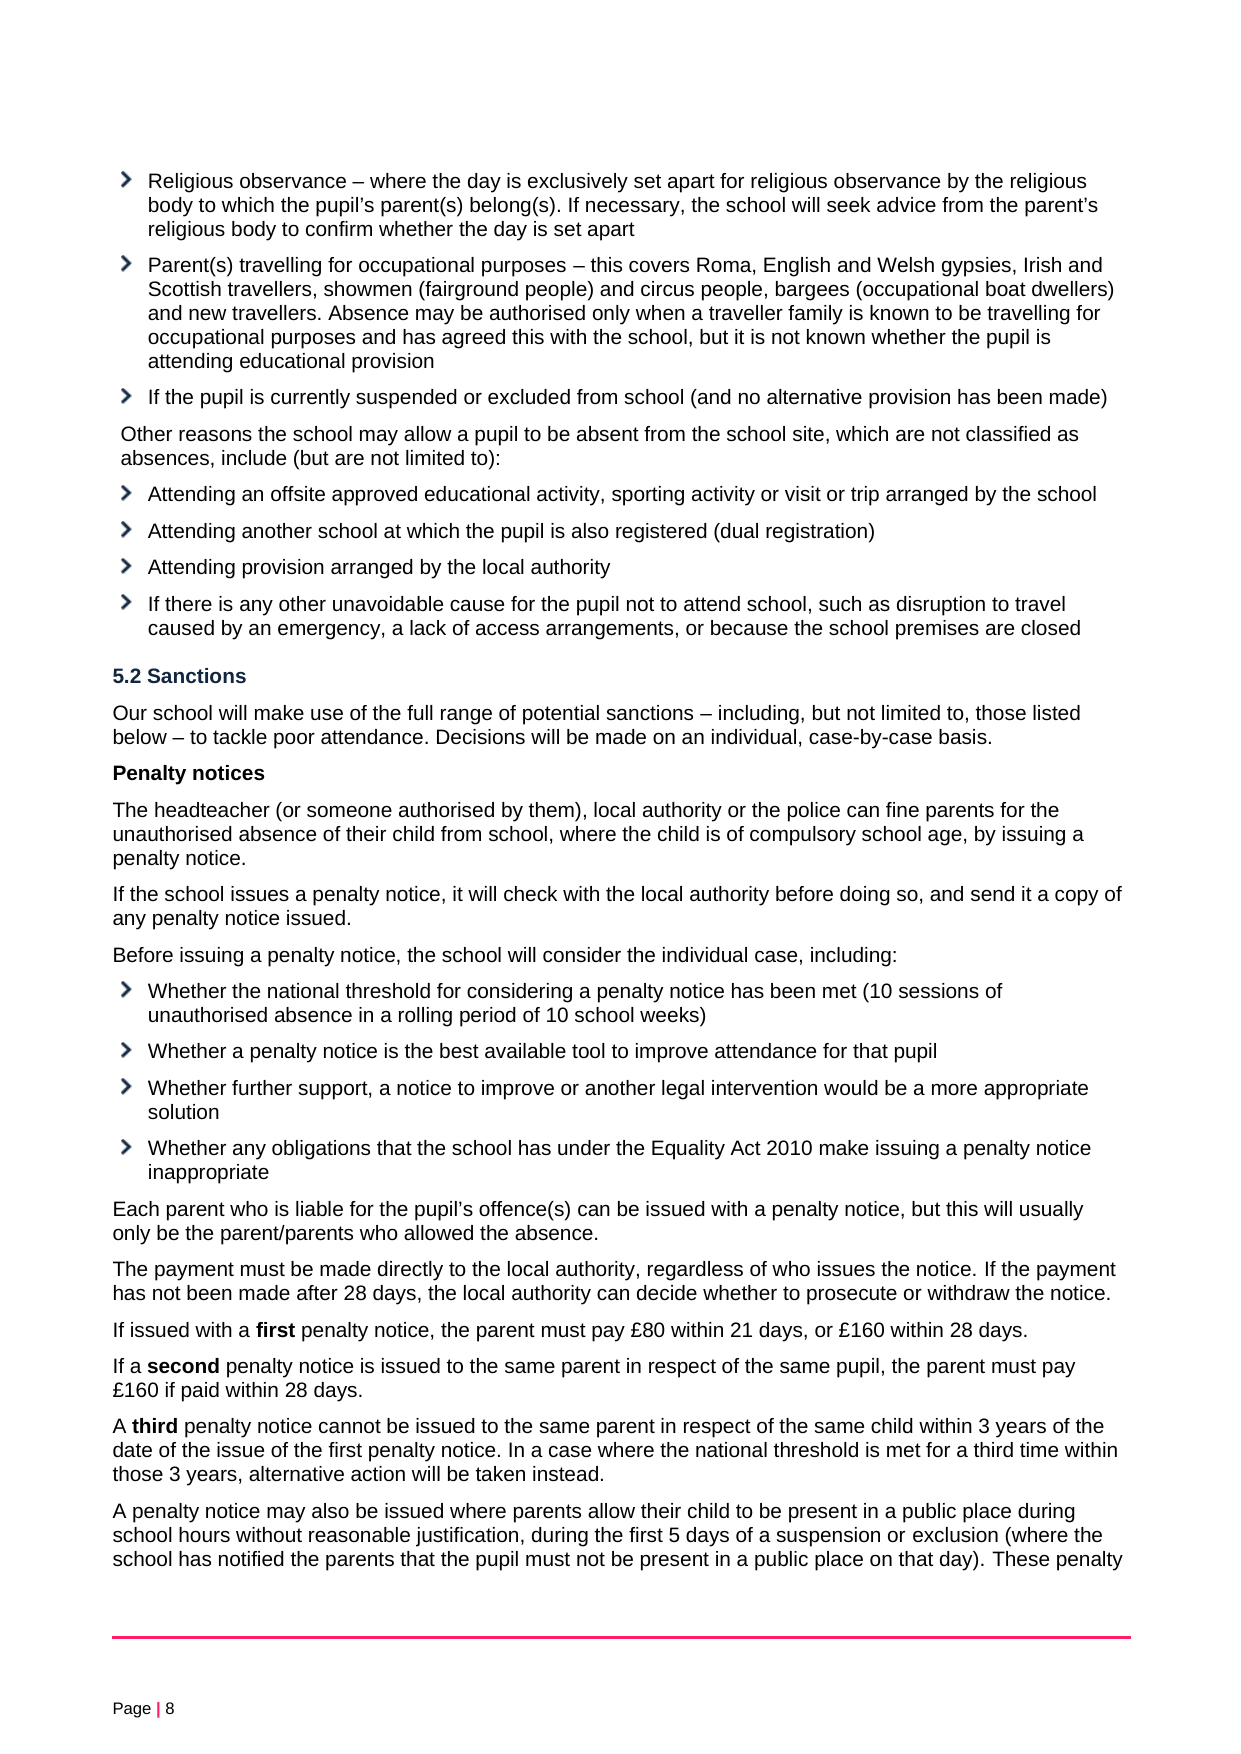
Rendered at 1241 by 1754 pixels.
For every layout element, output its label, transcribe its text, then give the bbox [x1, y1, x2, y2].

list If the pupil is currently suspended or excluded from school (and no alternative provision has been made) [120, 385, 1128, 409]
text If issued with a first penalty notice, the parent must pay £80 within 21 days, or £160 within 28 days. [112, 1317, 1128, 1341]
list Religious observance – where the day is exclusively set apart for religious observance by the religious body to which the pupil’s parent(s) belong(s). If necessary, the school will seek advice from the parent’s religious body to confirm whether the day is set apart [120, 168, 1128, 240]
picture [121, 1139, 133, 1156]
picture [121, 388, 133, 405]
text Penalty notices [112, 761, 1128, 785]
text Other reasons the school may allow a pupil to be absent from the school site, which are not classified as absences, include (but are not limited to): [120, 422, 1128, 469]
list Whether a penalty notice is the best available tool to improve attendance for that pupil [120, 1039, 1128, 1063]
list Whether the national threshold for considering a penalty notice has been met (10 sessions of unauthorised absence in a rolling period of 10 school weeks) [120, 979, 1128, 1027]
list Attending provision arranged by the local authority [120, 555, 1128, 579]
text Our school will make use of the full range of potential sanctions – including, but not limited to, those listed below – to tackle poor attendance. Decisions will be made on an individual, case-by-case basis. [112, 701, 1128, 749]
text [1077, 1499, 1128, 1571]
text 5.2 Sanctions [112, 664, 1128, 688]
list Whether any obligations that the school has under the Equality Act 2010 make issuing a penalty notice inappropriate [120, 1136, 1128, 1184]
text The payment must be made directly to the local authority, regardless of who issues the notice. If the payment has not been made after 28 days, the local authority can decide whether to prosecute or withdraw the notice. [112, 1257, 1128, 1305]
picture [121, 594, 133, 611]
list Parent(s) travelling for occupational purposes – this covers Roma, English and Welsh gypsies, Irish and Scottish travellers, showmen (fairground people) and circus people, bargees (occupational boat dwellers) and new travellers. Absence may be authorised only when a traveller family is known to be travelling for occupational purposes and has agreed this with the school, but it is not known whether the pupil is attending educational provision [120, 253, 1128, 373]
picture [121, 485, 133, 502]
text A third penalty notice cannot be issued to the same parent in respect of the same child within 3 years of the date of the issue of the first penalty notice. In a case where the national threshold is met for a third time within those 3 years, alternative action will be taken instead. [112, 1414, 1128, 1486]
picture [121, 255, 133, 273]
picture [121, 558, 133, 575]
picture [121, 521, 133, 539]
text If the school issues a penalty notice, it will check with the local authority before doing so, and send it a copy of any penalty notice issued. [112, 882, 1128, 930]
text Each parent who is liable for the pupil’s offence(s) can be issued with a penalty notice, but this will usually only be the parent/parents who allowed the absence. [599, 1197, 1128, 1244]
list Attending another school at which the pupil is also registered (dual registration) [120, 518, 1128, 542]
list Whether further support, a notice to improve or another legal intervention would be a more appropriate solution [120, 1076, 1128, 1124]
picture [121, 981, 133, 999]
list Attending an offsite approved educational activity, sporting activity or visit or trip arranged by the school [120, 482, 1128, 506]
picture [121, 1078, 133, 1096]
picture [121, 1042, 133, 1059]
text If a second penalty notice is issued to the same parent in respect of the same pupil, the parent must pay £160 if paid within 28 days. [363, 1354, 1128, 1402]
text The headteacher (or someone authorised by them), local authority or the police can fine parents for the unauthorised absence of their child from school, where the child is of compulsory school age, by issuing a penalty notice. [112, 798, 1128, 869]
text Before issuing a penalty notice, the school will consider the individual case, including: [112, 942, 1128, 966]
picture [121, 171, 133, 189]
list If there is any other unavoidable cause for the pupil not to attend school, such as disruption to travel caused by an emergency, a lack of access arrangements, or because the school premises are closed [120, 591, 1128, 639]
